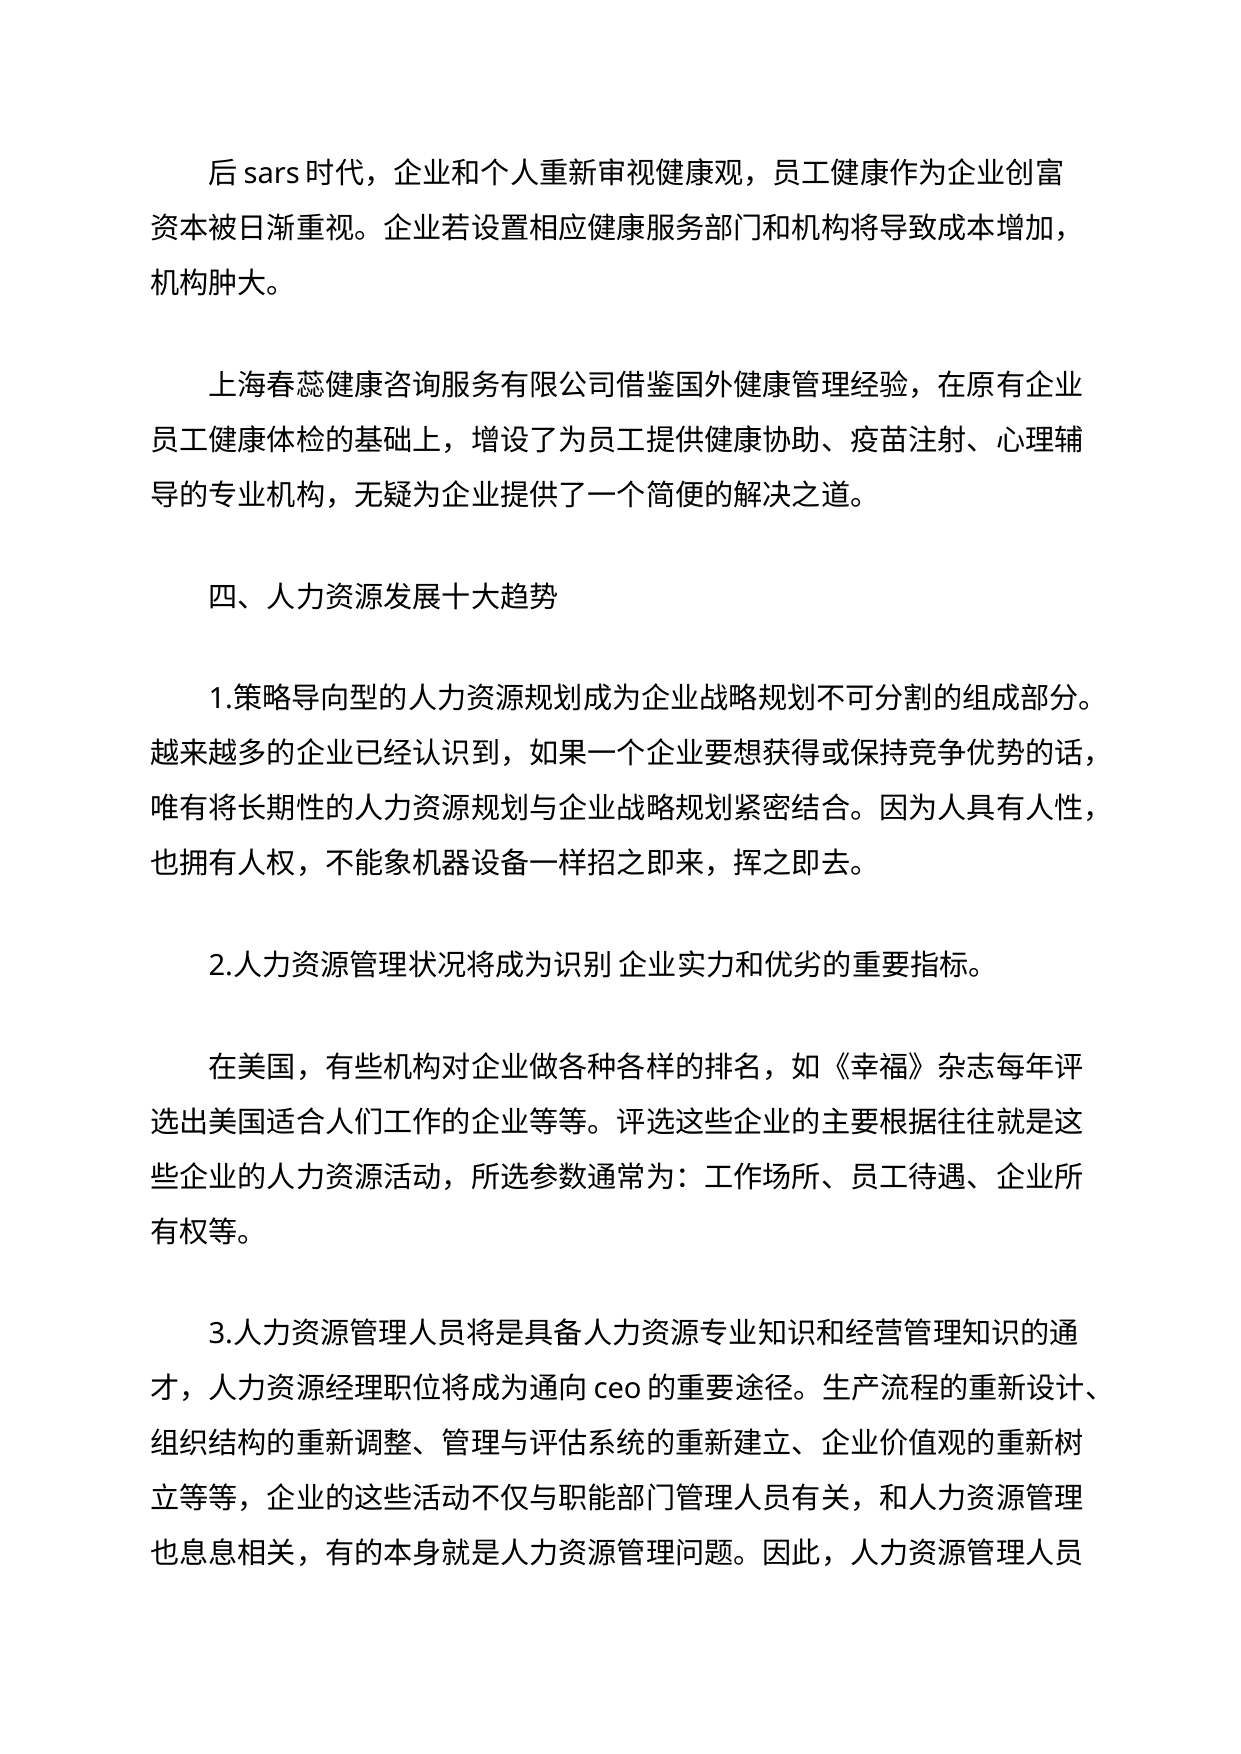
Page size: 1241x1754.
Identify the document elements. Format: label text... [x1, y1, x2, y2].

text 1.策略导向型的人力资源规划成为企业战略规划不可分割的组成部分。越来越多的企业已经认识到，如果一个企业要想获得或保持竞争优势的话，唯有将长期性的人力资源规划与企业战略规划紧密结合。因为人具有人性，也拥有人权，不能象机器设备一样招之即来，挥之即去。 [150, 675, 1090, 882]
text 在美国，有些机构对企业做各种各样的排名，如《幸福》杂志每年评选出美国适合人们工作的企业等等。评选这些企业的主要根据往往就是这些企业的人力资源活动，所选参数通常为：工作场所、员工待遇、企业所有权等。 [150, 1043, 1090, 1251]
text 2.人力资源管理状况将成为识别 企业实力和优劣的重要指标。 [150, 942, 1090, 984]
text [150, 1310, 1090, 1572]
text 上海春蕊健康咨询服务有限公司借鉴国外健康管理经验，在原有企业员工健康体检的基础上，增设了为员工提供健康协助、疫苗注射、心理辅导的专业机构，无疑为企业提供了一个简便的解决之道。 [150, 362, 1090, 514]
text 四、人力资源发展十大趋势 [150, 573, 1090, 616]
text 后sars时代，企业和个人重新审视健康观，员工健康作为企业创富资本被日渐重视。企业若设置相应健康服务部门和机构将导致成本增加，机构肿大。 [150, 150, 1090, 302]
